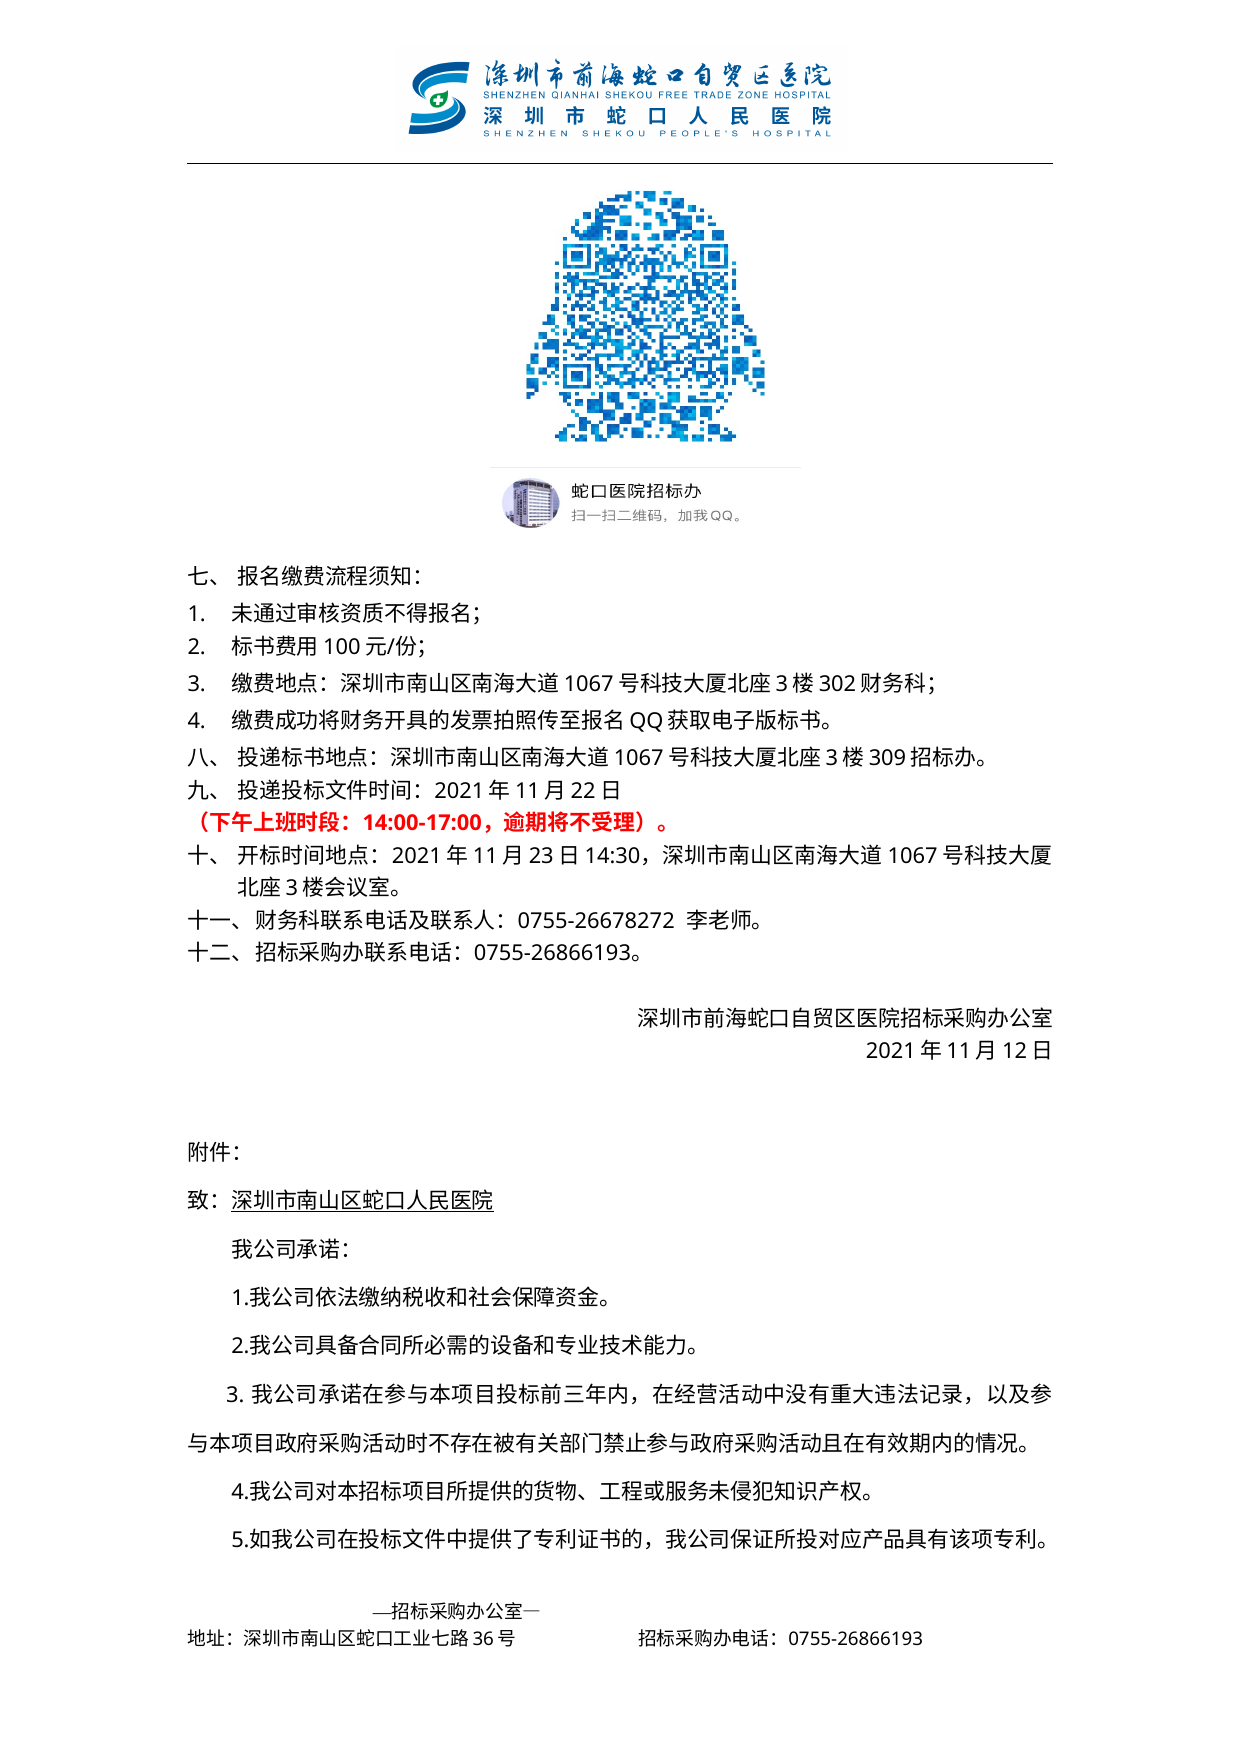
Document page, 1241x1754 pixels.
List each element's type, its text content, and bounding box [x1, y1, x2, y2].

text 致：深圳市南山区蛇口人民医院 [187, 1183, 1053, 1216]
list 缴费地点：深圳市南山区南海大道1067号科技大厦北座3楼302财务科； [187, 666, 1053, 698]
text （下午上班时段：14:00-17:00，逾期将不受理）。 [187, 805, 1053, 838]
text 2021年11月12日 [187, 1033, 1053, 1065]
text 1.我公司依法缴纳税收和社会保障资金。 [187, 1280, 1053, 1312]
list 未通过审核资质不得报名； [187, 596, 1053, 628]
text 3. 我公司承诺在参与本项目投标前三年内，在经营活动中没有重大违法记录，以及参与本项目政府采购活动时不存在被有关部门禁止参与政府采购活动且在有效期内的情况。 [187, 1376, 1053, 1458]
text 5.如我公司在投标文件中提供了专利证书的，我公司保证所投对应产品具有该项专利。 [187, 1522, 1053, 1554]
text 附件： [187, 1135, 1053, 1167]
list 投递投标文件时间：2021年11月22日 [187, 773, 1053, 805]
picture [395, 45, 847, 152]
list 报名缴费流程须知： [187, 559, 1053, 591]
text 2.我公司具备合同所必需的设备和专业技术能力。 [187, 1328, 1053, 1361]
list 缴费成功将财务开具的发票拍照传至报名QQ获取电子版标书。 [187, 703, 1053, 735]
text 我公司承诺： [187, 1231, 1138, 1264]
text 深圳市前海蛇口自贸区医院招标采购办公室 [187, 1000, 1053, 1033]
list 财务科联系电话及联系人：0755-26678272 李老师。 [187, 903, 1053, 935]
picture [490, 165, 801, 538]
list 招标采购办联系电话：0755-26866193。 [187, 935, 1053, 968]
list 标书费用100元/份； [187, 628, 1053, 661]
list 投递标书地点：深圳市南山区南海大道1067号科技大厦北座3楼309招标办。 [187, 740, 1053, 773]
text 4.我公司对本招标项目所提供的货物、工程或服务未侵犯知识产权。 [187, 1473, 1053, 1506]
list 开标时间地点：2021年11月23日14:30，深圳市南山区南海大道1067号科技大厦北座3楼会议室。 [187, 838, 1053, 903]
